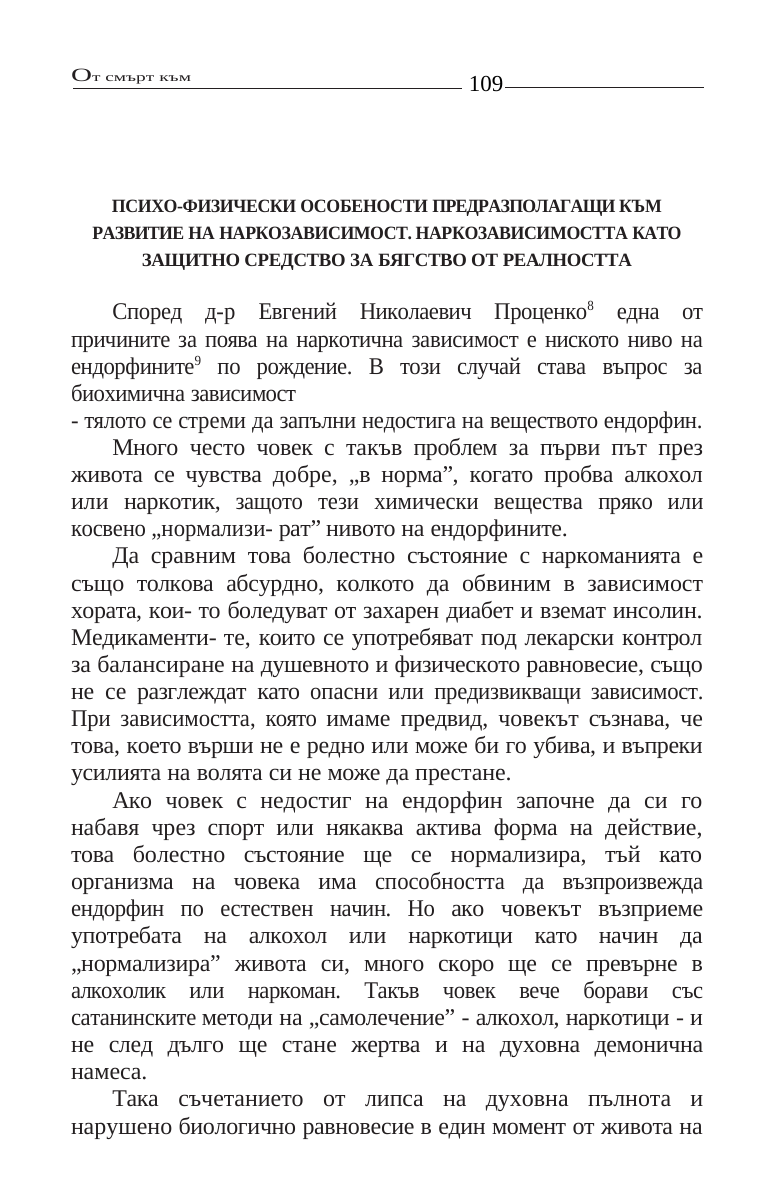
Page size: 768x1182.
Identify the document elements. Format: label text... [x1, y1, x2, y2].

text Много често човек с такъв проблем за първи път през живота се чувства добре, „в норма”, когато пробва алкохол или наркотик, защото тези химически вещества пряко или косвено „нормализи- рат” нивото на ендорфините. [71, 434, 703, 542]
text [71, 1085, 703, 1139]
text Да сравним това болестно състояние с наркоманията е също толкова абсурдно, колкото да обвиним в зависимост хората, кои- то боледуват от захарен диабет и вземат инсолин. Медикаменти- те, които се употребяват под лекарски контрол за балансиране на душевното и физическото равновесие, също не се разглеждат като опасни или предизвикващи зависимост. При зависимостта, която имаме предвид, човекът съзнава, че това, което върши не е редно или може би го убива, и въпреки усилията на волята си не може да престане. [71, 542, 703, 786]
text - тялото се стреми да запълни недостига на веществото ендорфин. [71, 406, 716, 433]
text Според д-р Евгений Николаевич Проценко8 една от причините за поява на наркотична зависимост е ниското ниво на ендорфините9 по рождение. В този случай става въпрос за биохимична зависимост [71, 298, 703, 406]
text Ако човек с недостиг на ендорфин започне да си го набавя чрез спорт или някаква актива форма на действие, това болестно състояние ще се нормализира, тъй като организма на човека има способността да възпроизвежда ендорфин по естествен начин. Но ако човекът възприеме употребата на алкохол или наркотици като начин да „нормализира” живота си, много скоро ще се превърне в алкохолик или наркоман. Такъв човек вече борави със сатанинските методи на „самолечение” - алкохол, наркотици - и не след дълго ще стане жертва и на духовна демонична намеса. [71, 787, 703, 1084]
text ПСИХО-ФИЗИЧЕСКИ ОСОБЕНОСТИ ПРЕДРАЗПОЛАГАЩИ КЪМ РАЗВИТИЕ НА НАРКОЗАВИСИМОСТ. НАРКОЗАВИСИМОСТТА КАТО ЗАЩИТНО СРЕДСТВО ЗА БЯГСТВО ОТ РЕАЛНОСТТА [91, 194, 683, 270]
